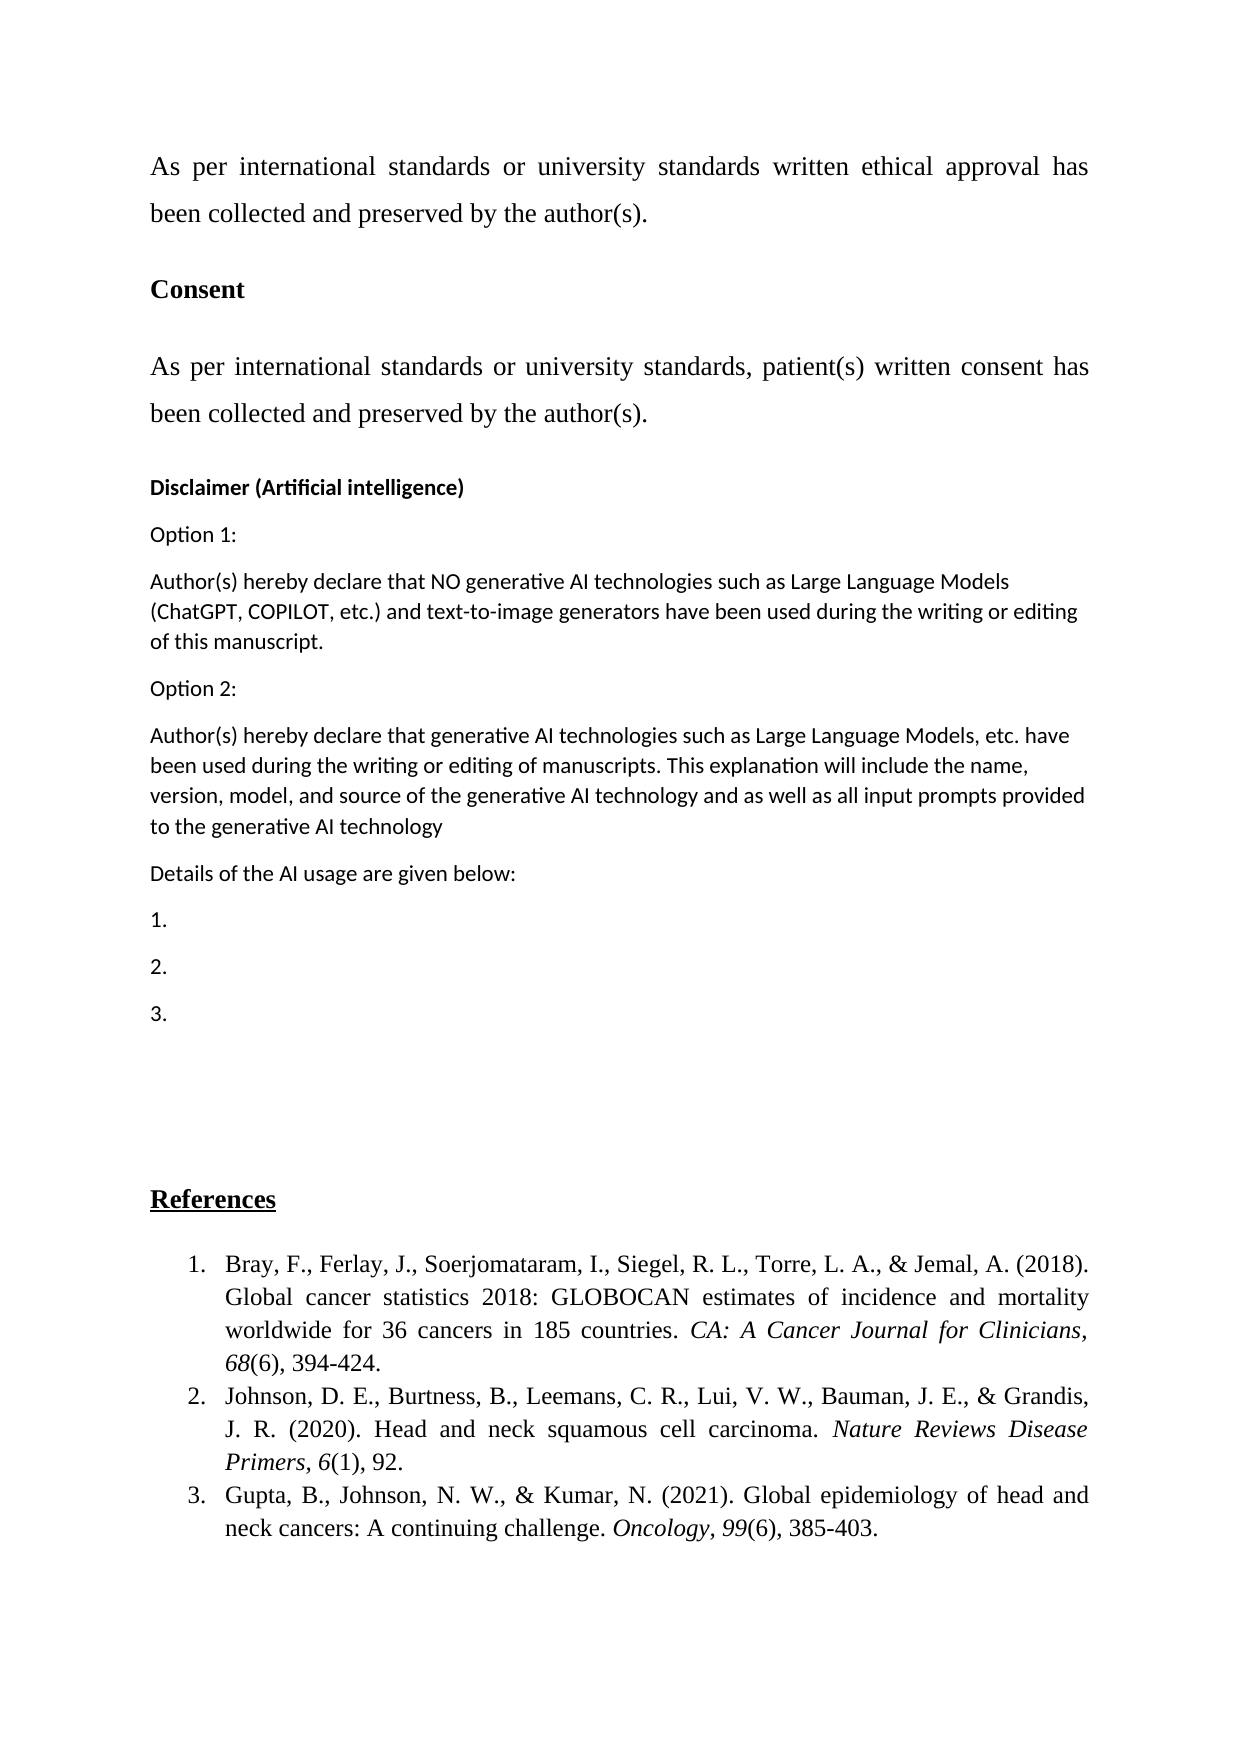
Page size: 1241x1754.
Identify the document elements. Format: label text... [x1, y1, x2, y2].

text Option 2: [150, 674, 1090, 702]
text Details of the AI usage are given below: [150, 859, 1090, 887]
text 3. [150, 999, 1090, 1027]
list Gupta, B., Johnson, N. W., & Kumar, N. (2021). Global epidemiology of head and neck cancers: A continuing challenge. Oncology, 99(6), 385-403. [187, 1480, 1090, 1542]
text Disclaimer (Artificial intelligence) [150, 473, 1090, 501]
text Consent [150, 273, 1090, 304]
text Author(s) hereby declare that NO generative AI technologies such as Large Language Models (ChatGPT, COPILOT, etc.) and text-to-image generators have been used during the writing or editing of this manuscript. [150, 567, 1090, 656]
text As per international standards or university standards, patient(s) written consent has been collected and preserved by the author(s). [150, 350, 1090, 428]
text Author(s) hereby declare that generative AI technologies such as Large Language Models, etc. have been used during the writing or editing of manuscripts. This explanation will include the name, version, model, and source of the generative AI technology and as well as all input prompts provided to the generative AI technology [150, 721, 1090, 840]
list Bray, F., Ferlay, J., Soerjomataram, I., Siegel, R. L., Torre, L. A., & Jemal, A. (2018). Global cancer statistics 2018: GLOBOCAN estimates of incidence and mortality worldwide for 36 cancers in 185 countries. CA: A Cancer Journal for Clinicians, 68(6), 394-424. [187, 1249, 1090, 1377]
list Johnson, D. E., Burtness, B., Leemans, C. R., Lui, V. W., Bauman, J. E., & Grandis, J. R. (2020). Head and neck squamous cell carcinoma. Nature Reviews Disease Primers, 6(1), 92. [187, 1381, 1090, 1476]
text As per international standards or university standards written ethical approval has been collected and preserved by the author(s). [150, 150, 1090, 228]
text References [150, 1183, 1090, 1214]
text 1. [150, 906, 1090, 934]
text Option 1: [150, 520, 1090, 548]
text 2. [150, 952, 1090, 981]
